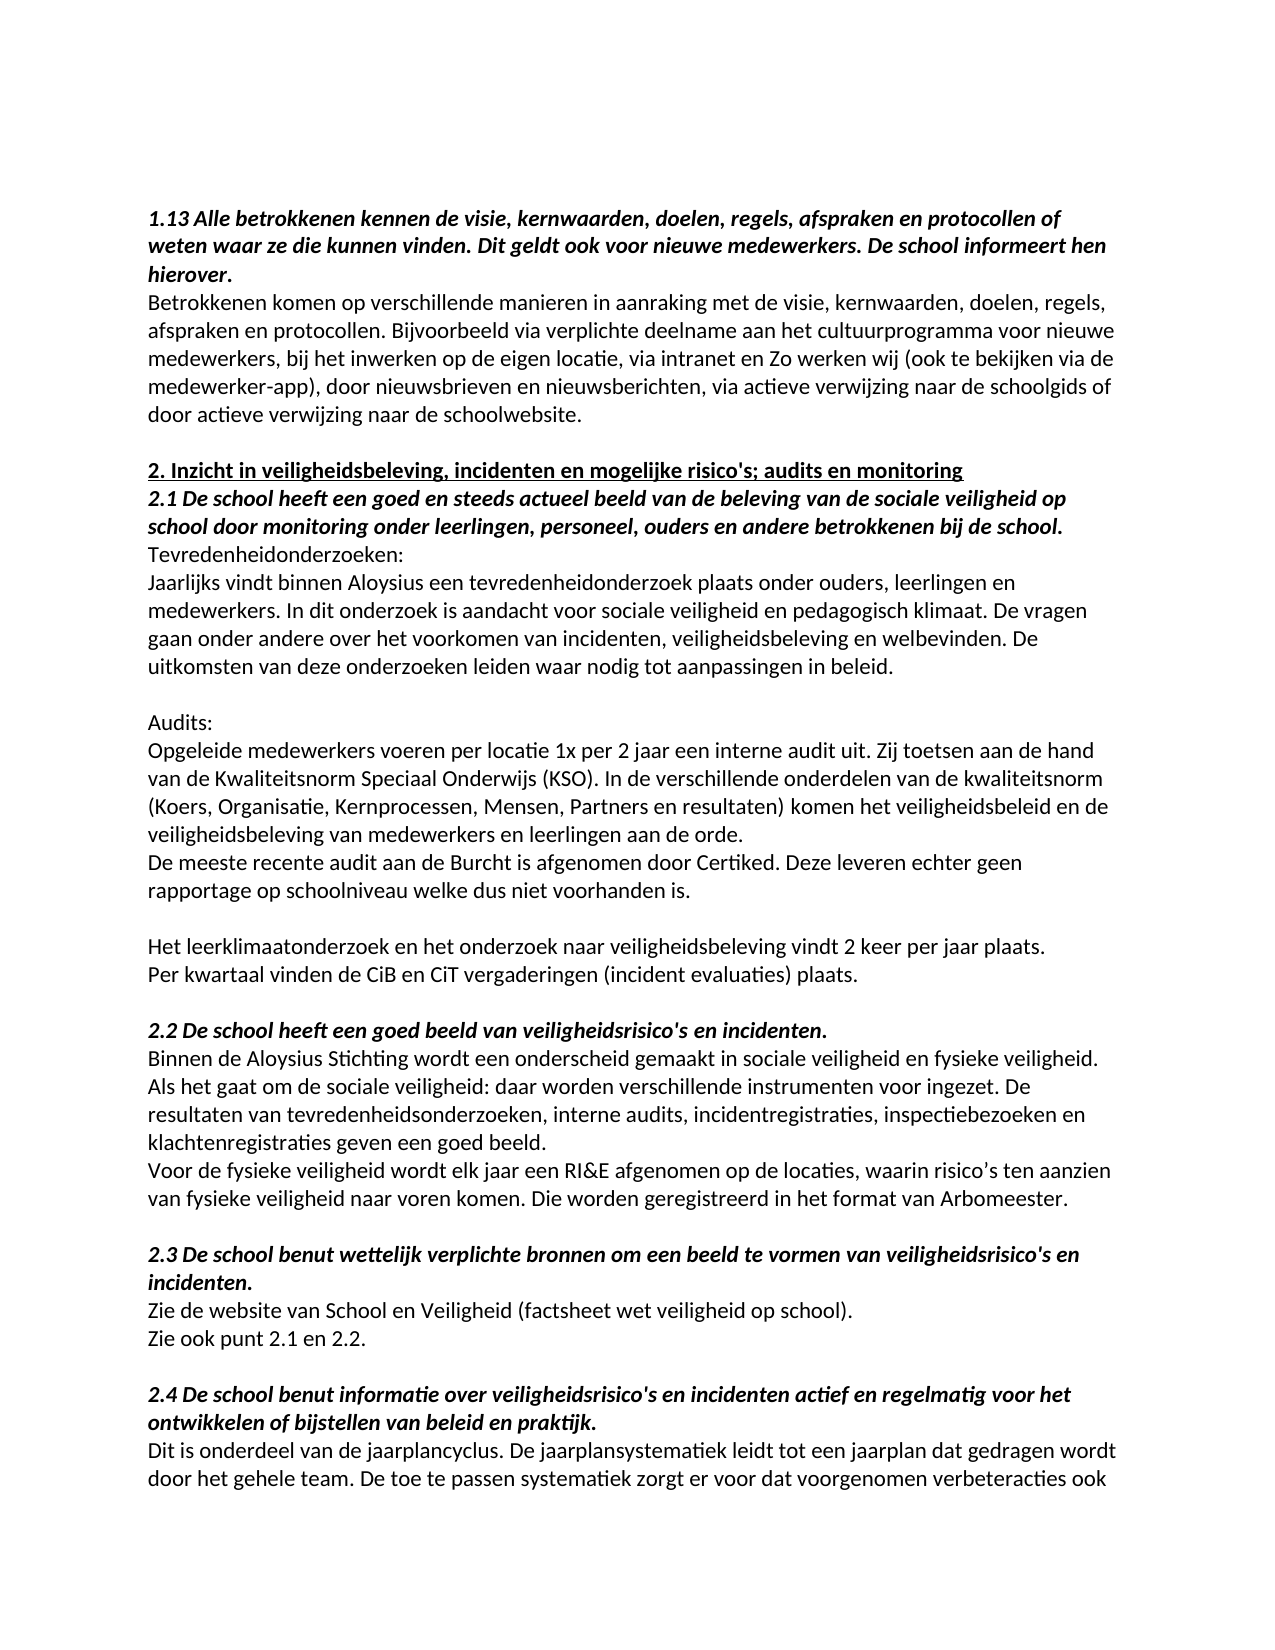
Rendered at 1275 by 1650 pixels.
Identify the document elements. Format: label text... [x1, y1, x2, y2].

text 2.2 De school heeft een goed beeld van veiligheidsrisico's en incidenten. [148, 1016, 1127, 1044]
text Zie de website van School en Veiligheid (factsheet wet veiligheid op school). [148, 1296, 1127, 1324]
text 2.3 De school benut wettelijk verplichte bronnen om een beeld te vormen van veiligheidsrisico's en incidenten. [148, 1240, 1127, 1296]
text Voor de fysieke veiligheid wordt elk jaar een RI&E afgenomen op de locaties, waarin risico’s ten aanzien van fysieke veiligheid naar voren komen. Die worden geregistreerd in het format van Arbomeester. [148, 1156, 1127, 1212]
text Opgeleide medewerkers voeren per locatie 1x per 2 jaar een interne audit uit. Zij toetsen aan de hand van de Kwaliteitsnorm Speciaal Onderwijs (KSO). In de verschillende onderdelen van de kwaliteitsnorm (Koers, Organisatie, Kernprocessen, Mensen, Partners en resultaten) komen het veiligheidsbeleid en de veiligheidsbeleving van medewerkers en leerlingen aan de orde. [148, 736, 1127, 848]
text Het leerklimaatonderzoek en het onderzoek naar veiligheidsbeleving vindt 2 keer per jaar plaats. [148, 932, 1127, 960]
text Audits: [148, 708, 1127, 736]
text 2.4 De school benut informatie over veiligheidsrisico's en incidenten actief en regelmatig voor het ontwikkelen of bijstellen van beleid en praktijk. [148, 1381, 1127, 1437]
text Per kwartaal vinden de CiB en CiT vergaderingen (incident evaluaties) plaats. [148, 960, 1127, 988]
text Tevredenheidonderzoeken: [148, 540, 1127, 568]
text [148, 1437, 1127, 1493]
text Zie ook punt 2.1 en 2.2. [148, 1324, 1127, 1352]
text 2. Inzicht in veiligheidsbeleving, incidenten en mogelijke risico's; audits en monitoring [148, 456, 1127, 484]
text 2.1 De school heeft een goed en steeds actueel beeld van de beleving van de sociale veiligheid op school door monitoring onder leerlingen, personeel, ouders en andere betrokkenen bij de school. [148, 484, 1127, 540]
text Jaarlijks vindt binnen Aloysius een tevredenheidonderzoek plaats onder ouders, leerlingen en medewerkers. In dit onderzoek is aandacht voor sociale veiligheid en pedagogisch klimaat. De vragen gaan onder andere over het voorkomen van incidenten, veiligheidsbeleving en welbevinden. De uitkomsten van deze onderzoeken leiden waar nodig tot aanpassingen in beleid. [148, 568, 1127, 680]
text De meeste recente audit aan de Burcht is afgenomen door Certiked. Deze leveren echter geen rapportage op schoolniveau welke dus niet voorhanden is. [148, 848, 1127, 904]
text Binnen de Aloysius Stichting wordt een onderscheid gemaakt in sociale veiligheid en fysieke veiligheid. Als het gaat om de sociale veiligheid: daar worden verschillende instrumenten voor ingezet. De resultaten van tevredenheidsonderzoeken, interne audits, incidentregistraties, inspectiebezoeken en klachtenregistraties geven een goed beeld. [148, 1044, 1127, 1156]
text 1.13 Alle betrokkenen kennen de visie, kernwaarden, doelen, regels, afspraken en protocollen of weten waar ze die kunnen vinden. Dit geldt ook voor nieuwe medewerkers. De school informeert hen hierover. [148, 204, 1127, 288]
text Betrokkenen komen op verschillende manieren in aanraking met de visie, kernwaarden, doelen, regels, afspraken en protocollen. Bijvoorbeeld via verplichte deelname aan het cultuurprogramma voor nieuwe medewerkers, bij het inwerken op de eigen locatie, via intranet en Zo werken wij (ook te bekijken via de medewerker-app), door nieuwsbrieven en nieuwsberichten, via actieve verwijzing naar de schoolgids of door actieve verwijzing naar de schoolwebsite. [148, 288, 1127, 428]
